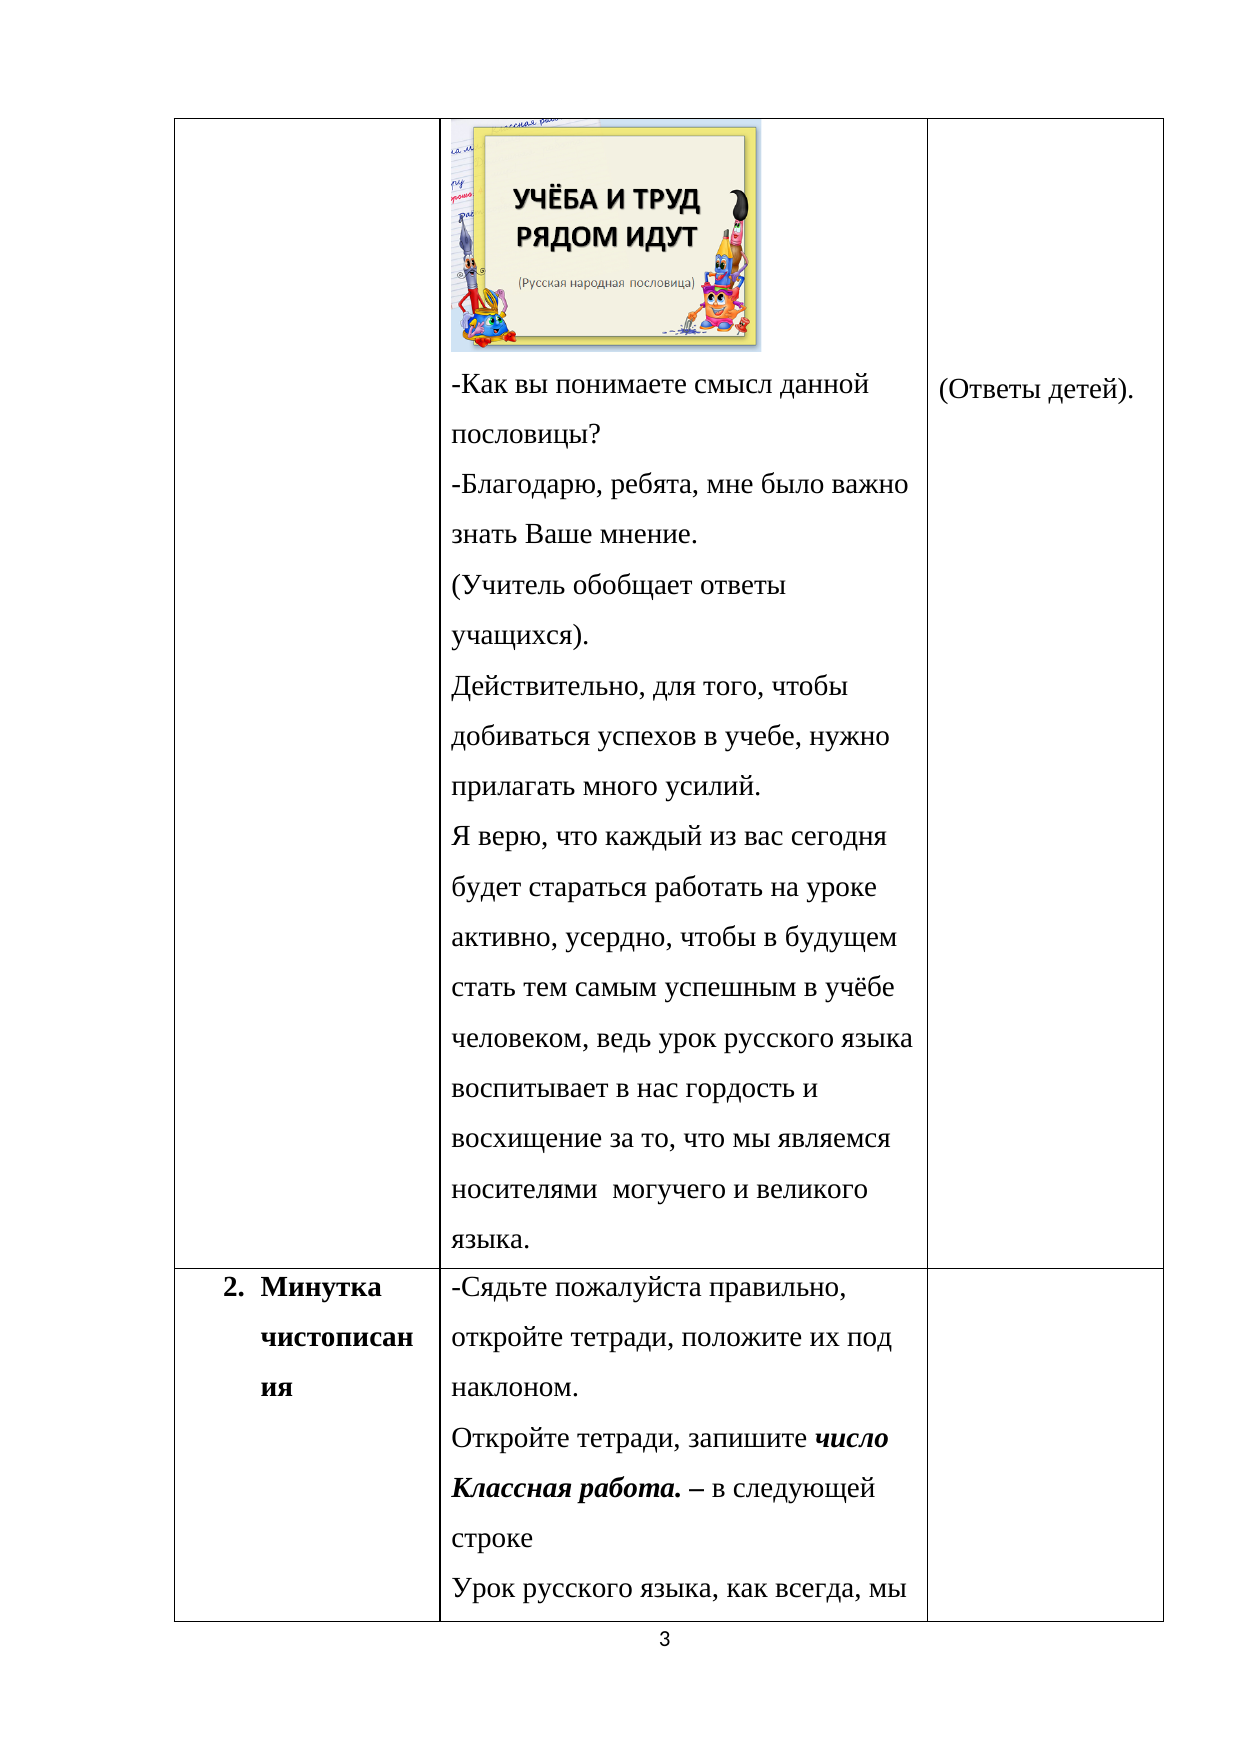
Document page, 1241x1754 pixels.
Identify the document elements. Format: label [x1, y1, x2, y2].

table_cell [441, 1269, 927, 1621]
table_cell [175, 119, 439, 1268]
table_cell [928, 1269, 1163, 1621]
table_cell [928, 119, 1163, 1268]
picture [451, 119, 762, 352]
table_cell [441, 119, 927, 1268]
table_cell [175, 1269, 439, 1621]
